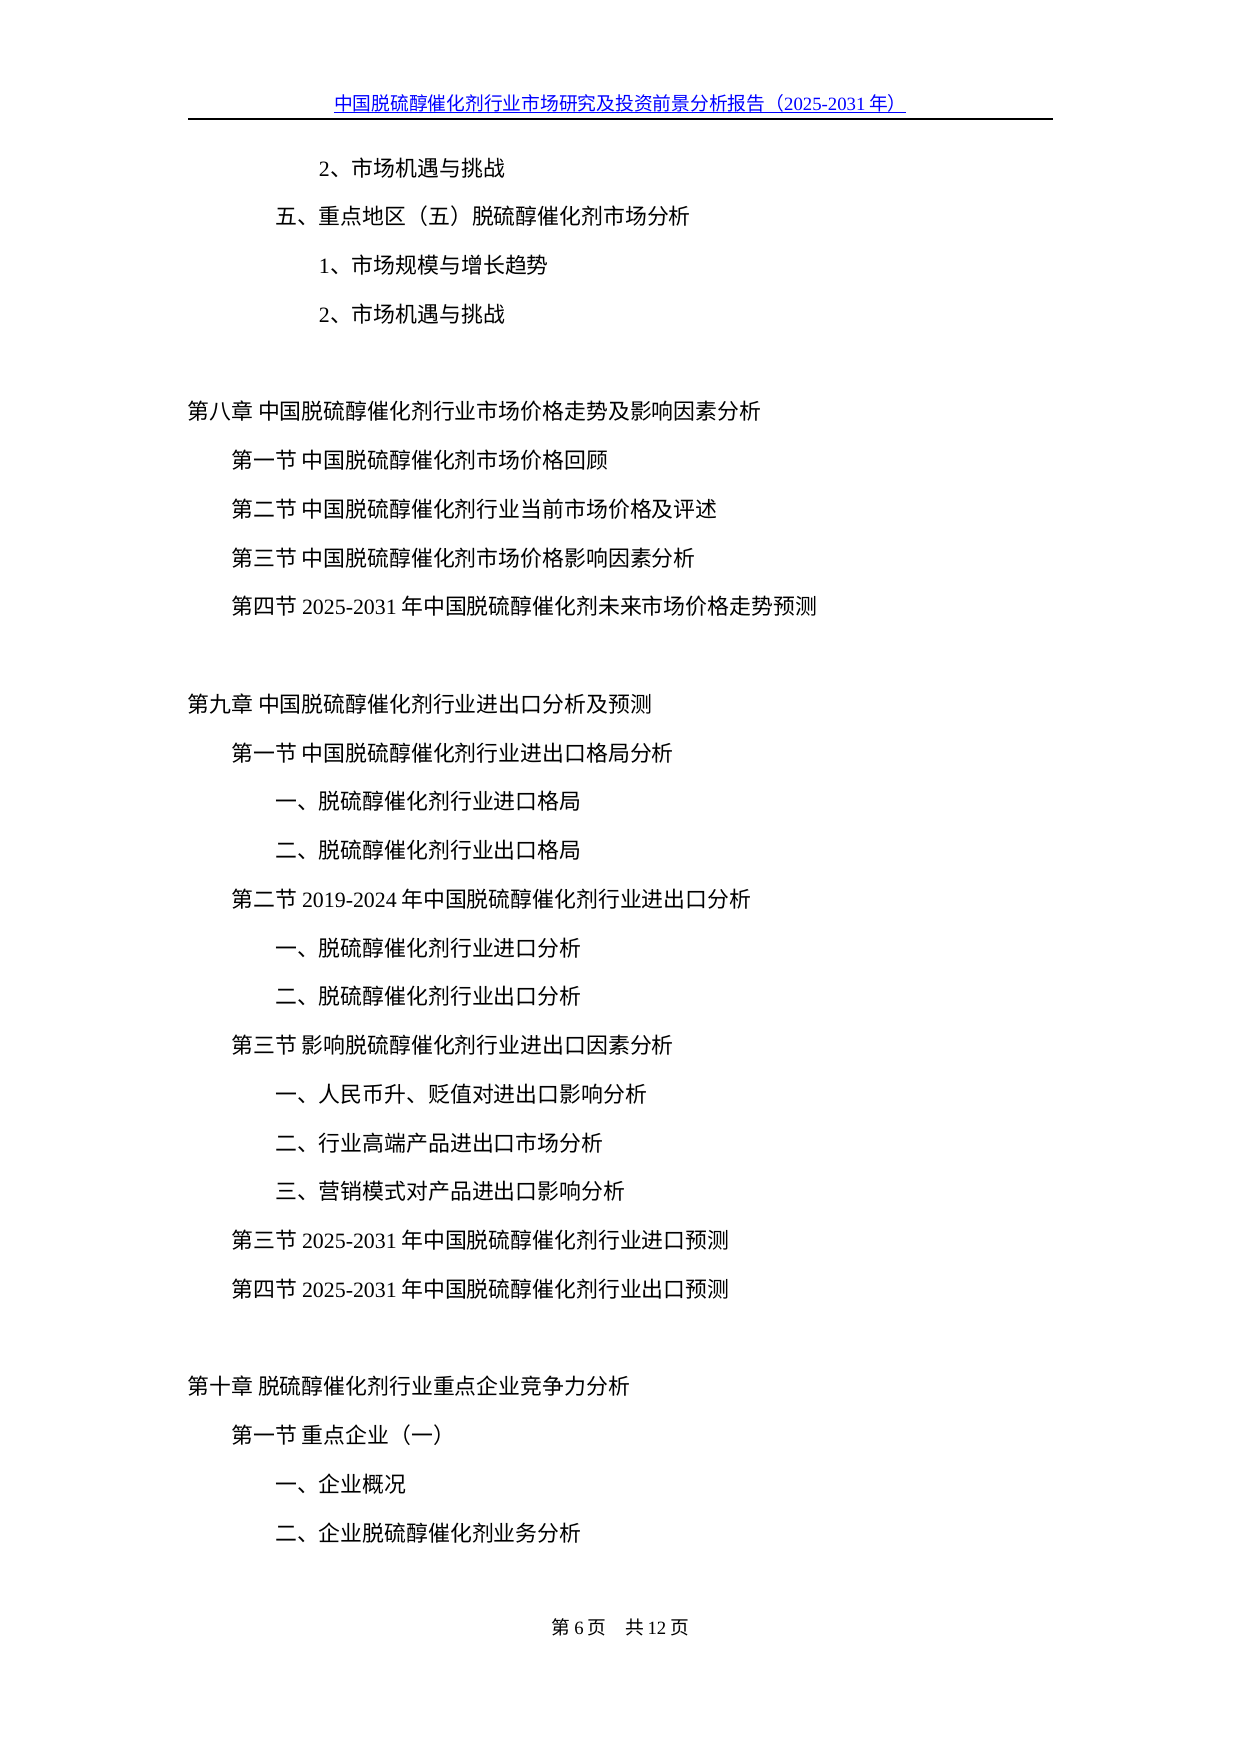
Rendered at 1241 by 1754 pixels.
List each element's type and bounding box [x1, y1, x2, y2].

text [187, 150, 1053, 1548]
